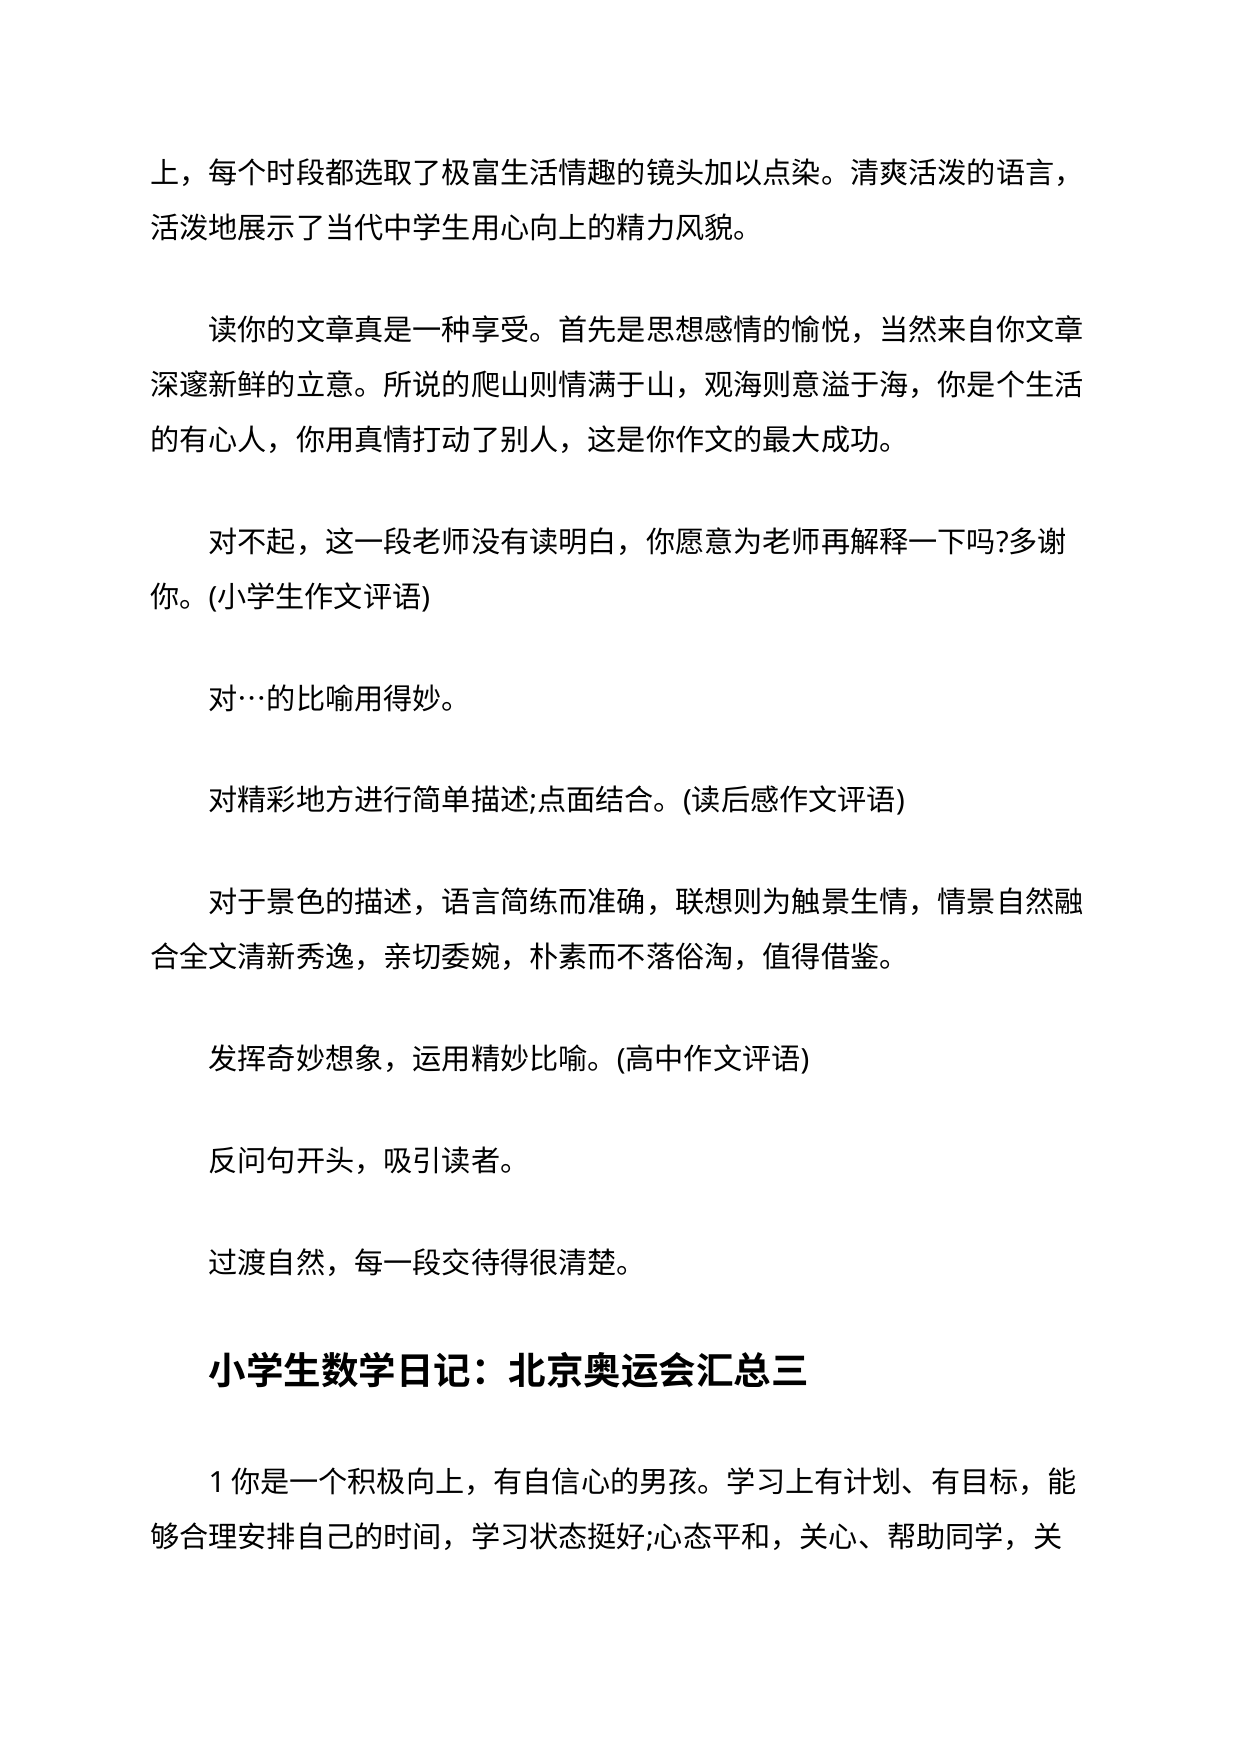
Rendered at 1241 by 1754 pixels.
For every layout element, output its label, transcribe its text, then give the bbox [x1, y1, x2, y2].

text 过渡自然，每一段交待得很清楚。 [150, 1239, 1090, 1282]
text 对于景色的描述，语言简练而准确，联想则为触景生情，情景自然融合全文清新秀逸，亲切委婉，朴素而不落俗淘，值得借鉴。 [150, 879, 1090, 976]
text 对…的比喻用得妙。 [150, 675, 1090, 717]
text 小学生数学日记：北京奥运会汇总三 [150, 1341, 1090, 1395]
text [150, 1458, 1090, 1556]
text 读你的文章真是一种享受。首先是思想感情的愉悦，当然来自你文章深邃新鲜的立意。所说的爬山则情满于山，观海则意溢于海，你是个生活的有心人，你用真情打动了别人，这是你作文的最大成功。 [150, 307, 1090, 459]
text 反问句开头，吸引读者。 [150, 1138, 1090, 1180]
text 对精彩地方进行简单描述;点面结合。(读后感作文评语) [150, 777, 1090, 819]
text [150, 150, 1090, 247]
text 发挥奇妙想象，运用精妙比喻。(高中作文评语) [150, 1036, 1090, 1078]
text 对不起，这一段老师没有读明白，你愿意为老师再解释一下吗?多谢你。(小学生作文评语) [150, 518, 1090, 616]
